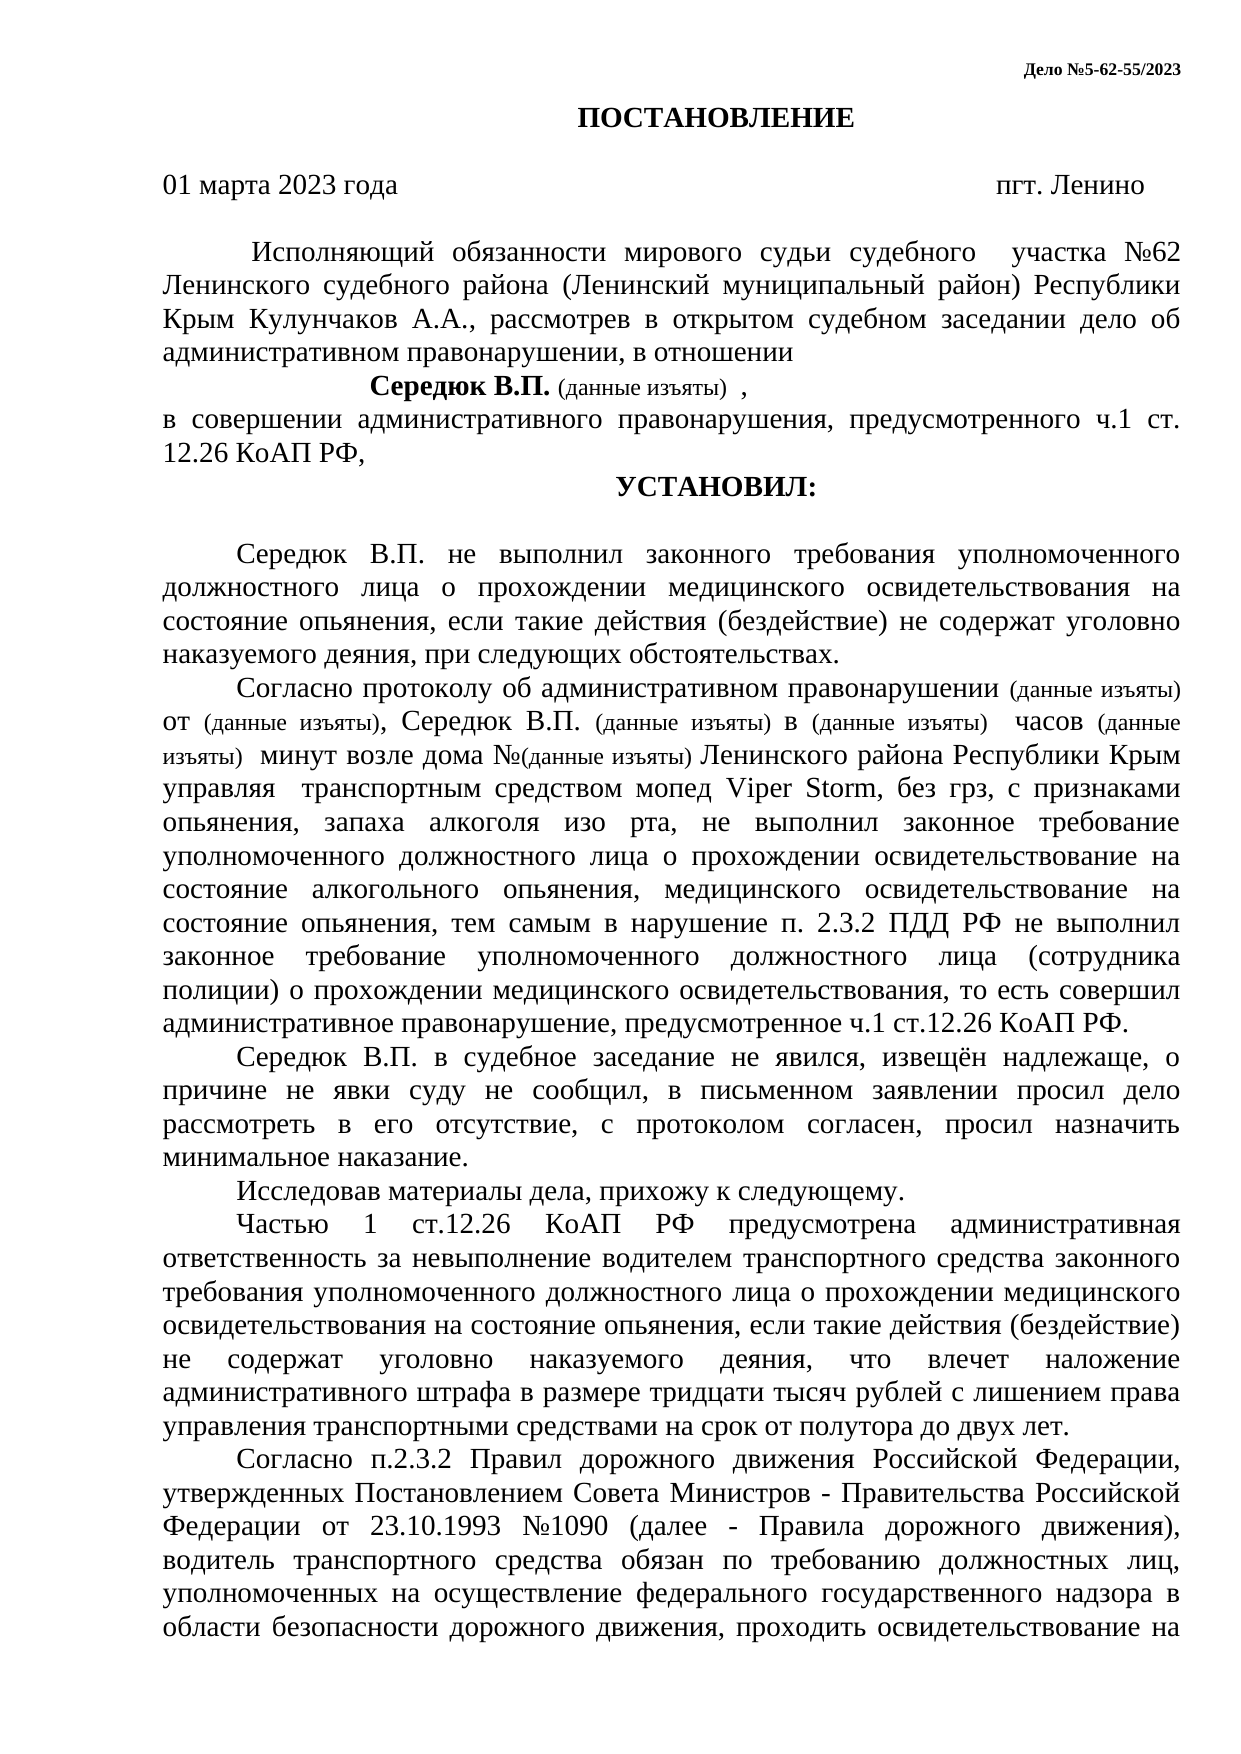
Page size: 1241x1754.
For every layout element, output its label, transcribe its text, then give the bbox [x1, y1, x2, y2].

text в совершении административного правонарушения, предусмотренного ч.1 ст. 12.26 КоАП РФ, [162, 402, 1181, 469]
text Исследовав материалы дела, прихожу к следующему. [162, 1173, 1181, 1207]
text Середюк В.П. в судебное заседание не явился, извещён надлежаще, о причине не явки суду не сообщил, в письменном заявлении просил дело рассмотреть в его отсутствие, с протоколом согласен, просил назначить минимальное наказание. [162, 1039, 1181, 1173]
text Частью 1 ст.12.26 КоАП РФ предусмотрена административная ответственность за невыполнение водителем транспортного средства законного требования уполномоченного должностного лица о прохождении медицинского освидетельствования на состояние опьянения, если такие действия (бездействие) не содержат уголовно наказуемого деяния, что влечет наложение административного штрафа в размере тридцати тысяч рублей с лишением права управления транспортными средствами на срок от полутора до двух лет. [162, 1207, 1181, 1441]
text 01 марта 2023 года пгт. Ленино [162, 167, 1181, 200]
text Середюк В.П. не выполнил законного требования уполномоченного должностного лица о прохождении медицинского освидетельствования на состояние опьянения, если такие действия (бездействие) не содержат уголовно наказуемого деяния, при следующих обстоятельствах. [162, 536, 1181, 670]
text Согласно протоколу об административном правонарушении (данные изъяты) от (данные изъяты), Середюк В.П. (данные изъяты) в (данные изъяты) часов (данные изъяты) минут возле дома №(данные изъяты) Ленинского района Республики Крым управляя транспортным средством мопед Viper Storm, без грз, с признаками опьянения, запаха алкоголя изо рта, не выполнил законное требование уполномоченного должностного лица о прохождении освидетельствование на состояние алкогольного опьянения, медицинского освидетельствование на состояние опьянения, тем самым в нарушение п. 2.3.2 ПДД РФ не выполнил законное требование уполномоченного должностного лица (сотрудника полиции) о прохождении медицинского освидетельствования, то есть совершил административное правонарушение, предусмотренное ч.1 ст.12.26 КоАП РФ. [162, 670, 1181, 1039]
text УСТАНОВИЛ: [162, 469, 1181, 502]
text Середюк В.П. (данные изъяты) , [369, 368, 1181, 402]
text Дело №5-62-55/2023 [162, 59, 1181, 79]
text ПОСТАНОВЛЕНИЕ [162, 100, 1181, 133]
text Исполняющий обязанности мирового судьи судебного участка №62 Ленинского судебного района (Ленинский муниципальный район) Республики Крым Кулунчаков А.А., рассмотрев в открытом судебном заседании дело об административном правонарушении, в отношении [162, 234, 1181, 368]
